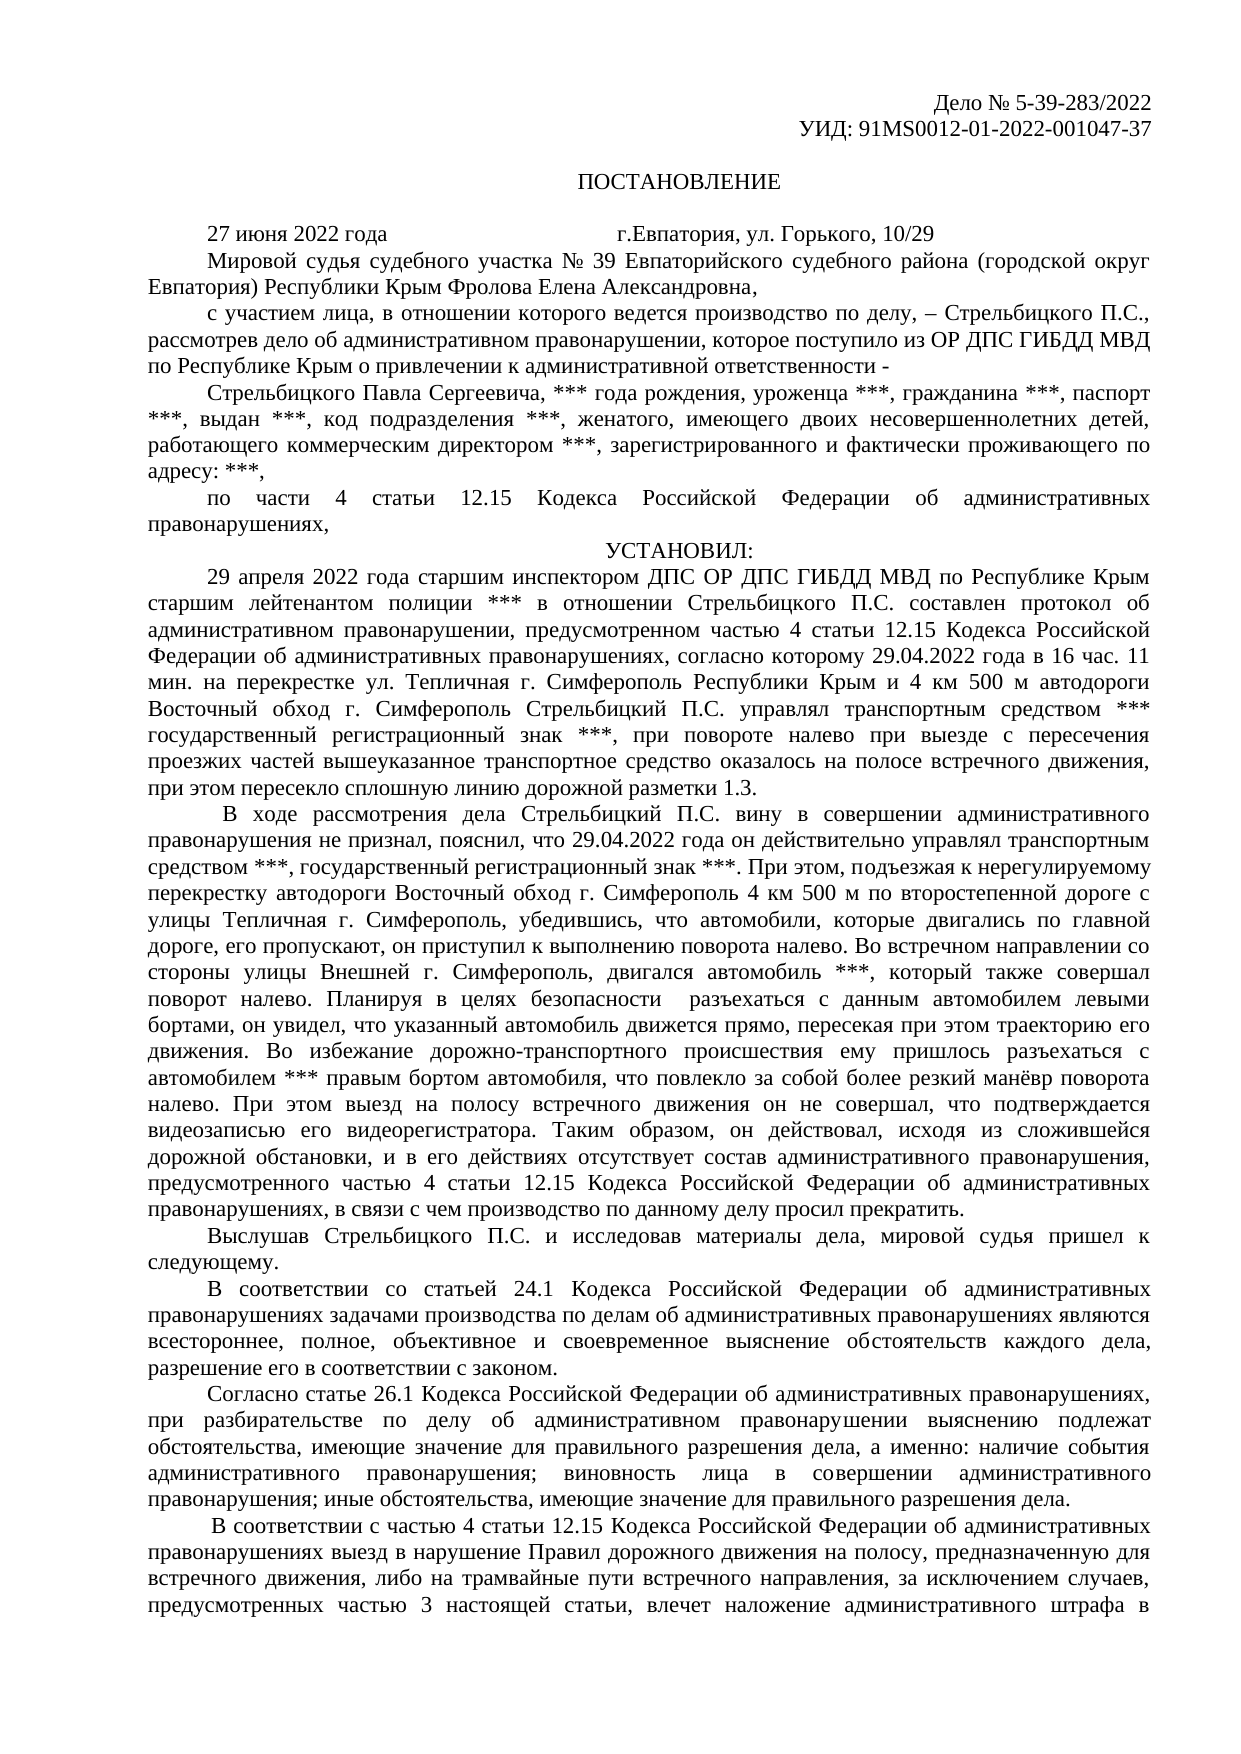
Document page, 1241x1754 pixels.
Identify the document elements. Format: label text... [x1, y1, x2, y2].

text Мировой судья судебного участка № 39 Евпаторийского судебного района (городской округ Евпатория) Республики Крым Фролова Елена Александровна, [148, 247, 1152, 299]
text 27 июня 2022 года г.Евпатория, ул. Горького, 10/29 [148, 220, 1152, 247]
text УИД: 91MS0012-01-2022-001047-37 [148, 115, 1152, 141]
text Согласно статье 26.1 Кодекса Российской Федерации об административных правонарушениях, при разбирательстве по делу об административном правонарушении выяснению подлежат обстоятельства, имеющие значение для правильного разрешения дела, а именно: наличие события административного правонарушения; виновность лица в совершении административного правонарушения; иные обстоятельства, имеющие значение для правильного разрешения дела. [148, 1380, 1152, 1512]
text Стрельбицкого Павла Сергеевича, *** года рождения, уроженца ***, гражданина ***, паспорт ***, выдан ***, код подразделения ***, женатого, имеющего двоих несовершеннолетних детей, работающего коммерческим директором ***, зарегистрированного и фактически проживающего по адресу: ***, [148, 378, 1152, 484]
text по части 4 статьи 12.15 Кодекса Российской Федерации об административных правонарушениях, [148, 484, 1152, 537]
text 29 апреля 2022 года старшим инспектором ДПС ОР ДПС ГИБДД МВД по Республике Крым старшим лейтенантом полиции *** в отношении Стрельбицкого П.С. составлен протокол об административном правонарушении, предусмотренном частью 4 статьи 12.15 Кодекса Российской Федерации об административных правонарушениях, согласно которому 29.04.2022 года в 16 час. 11 мин. на перекрестке ул. Тепличная г. Симферополь Республики Крым и 4 км 500 м автодороги Восточный обход г. Симферополь Стрельбицкий П.С. управлял транспортным средством *** государственный регистрационный знак ***, при повороте налево при выезде с пересечения проезжих частей вышеуказанное транспортное средство оказалось на полосе встречного движения, при этом пересекло сплошную линию дорожной разметки 1.3. [148, 563, 1152, 800]
text В ходе рассмотрения дела Стрельбицкий П.С. вину в совершении административного правонарушения не признал, пояснил, что 29.04.2022 года он действительно управлял транспортным средством ***, государственный регистрационный знак ***. При этом, подъезжая к нерегулируемому перекрестку автодороги Восточный обход г. Симферополь 4 км 500 м по второстепенной дороге с улицы Тепличная г. Симферополь, убедившись, что автомобили, которые двигались по главной дороге, его пропускают, он приступил к выполнению поворота налево. Во встречном направлении со стороны улицы Внешней г. Симферополь, двигался автомобиль ***, который также совершал поворот налево. Планируя в целях безопасности разъехаться с данным автомобилем левыми бортами, он увидел, что указанный автомобиль движется прямо, пересекая при этом траекторию его движения. Во избежание дорожно-транспортного происшествия ему пришлось разъехаться с автомобилем *** правым бортом автомобиля, что повлекло за собой более резкий манёвр поворота налево. При этом выезд на полосу встречного движения он не совершал, что подтверждается видеозаписью его видеорегистратора. Таким образом, он действовал, исходя из сложившейся дорожной обстановки, и в его действиях отсутствует состав административного правонарушения, предусмотренного частью 4 статьи 12.15 Кодекса Российской Федерации об административных правонарушениях, в связи с чем производство по данному делу просил прекратить. [148, 800, 1152, 1222]
text В соответствии со статьей 24.1 Кодекса Российской Федерации об административных правонарушениях задачами производства по делам об административных правонарушениях являются всестороннее, полное, объективное и своевременное выяснение обстоятельств каждого дела, разрешение его в соответствии с законом. [148, 1274, 1152, 1380]
text Выслушав Стрельбицкого П.С. и исследовав материалы дела, мировой судья пришел к следующему. [148, 1222, 1152, 1274]
text ПОСТАНОВЛЕНИЕ [148, 168, 1152, 194]
text УСТАНОВИЛ: [148, 537, 1152, 563]
text с участием лица, в отношении которого ведется производство по делу, – Стрельбицкого П.С., рассмотрев дело об административном правонарушении, которое поступило из ОР ДПС ГИБДД МВД по Республике Крым о привлечении к административной ответственности - [148, 299, 1152, 378]
text Дело № 5-39-283/2022 [148, 89, 1152, 115]
